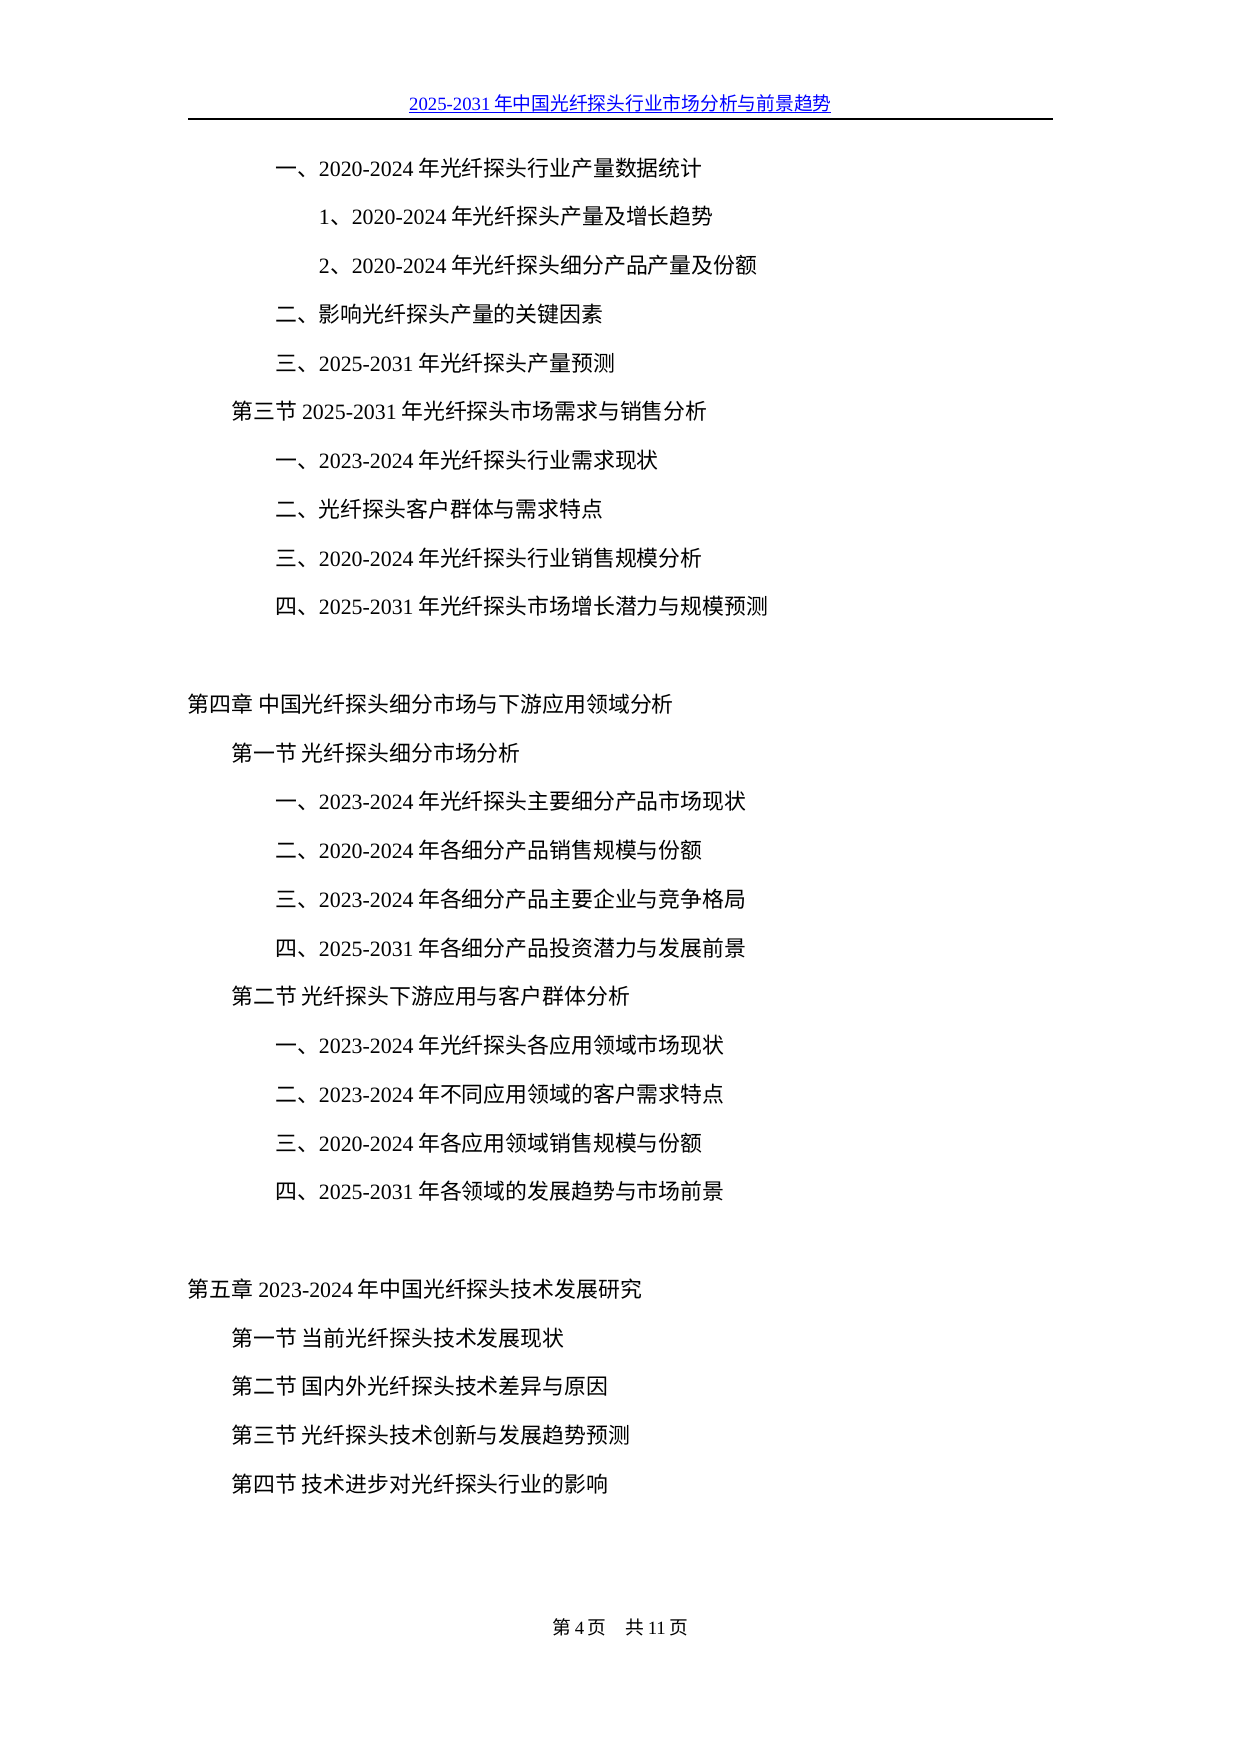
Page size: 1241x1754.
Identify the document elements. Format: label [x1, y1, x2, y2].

text [187, 150, 1053, 1499]
